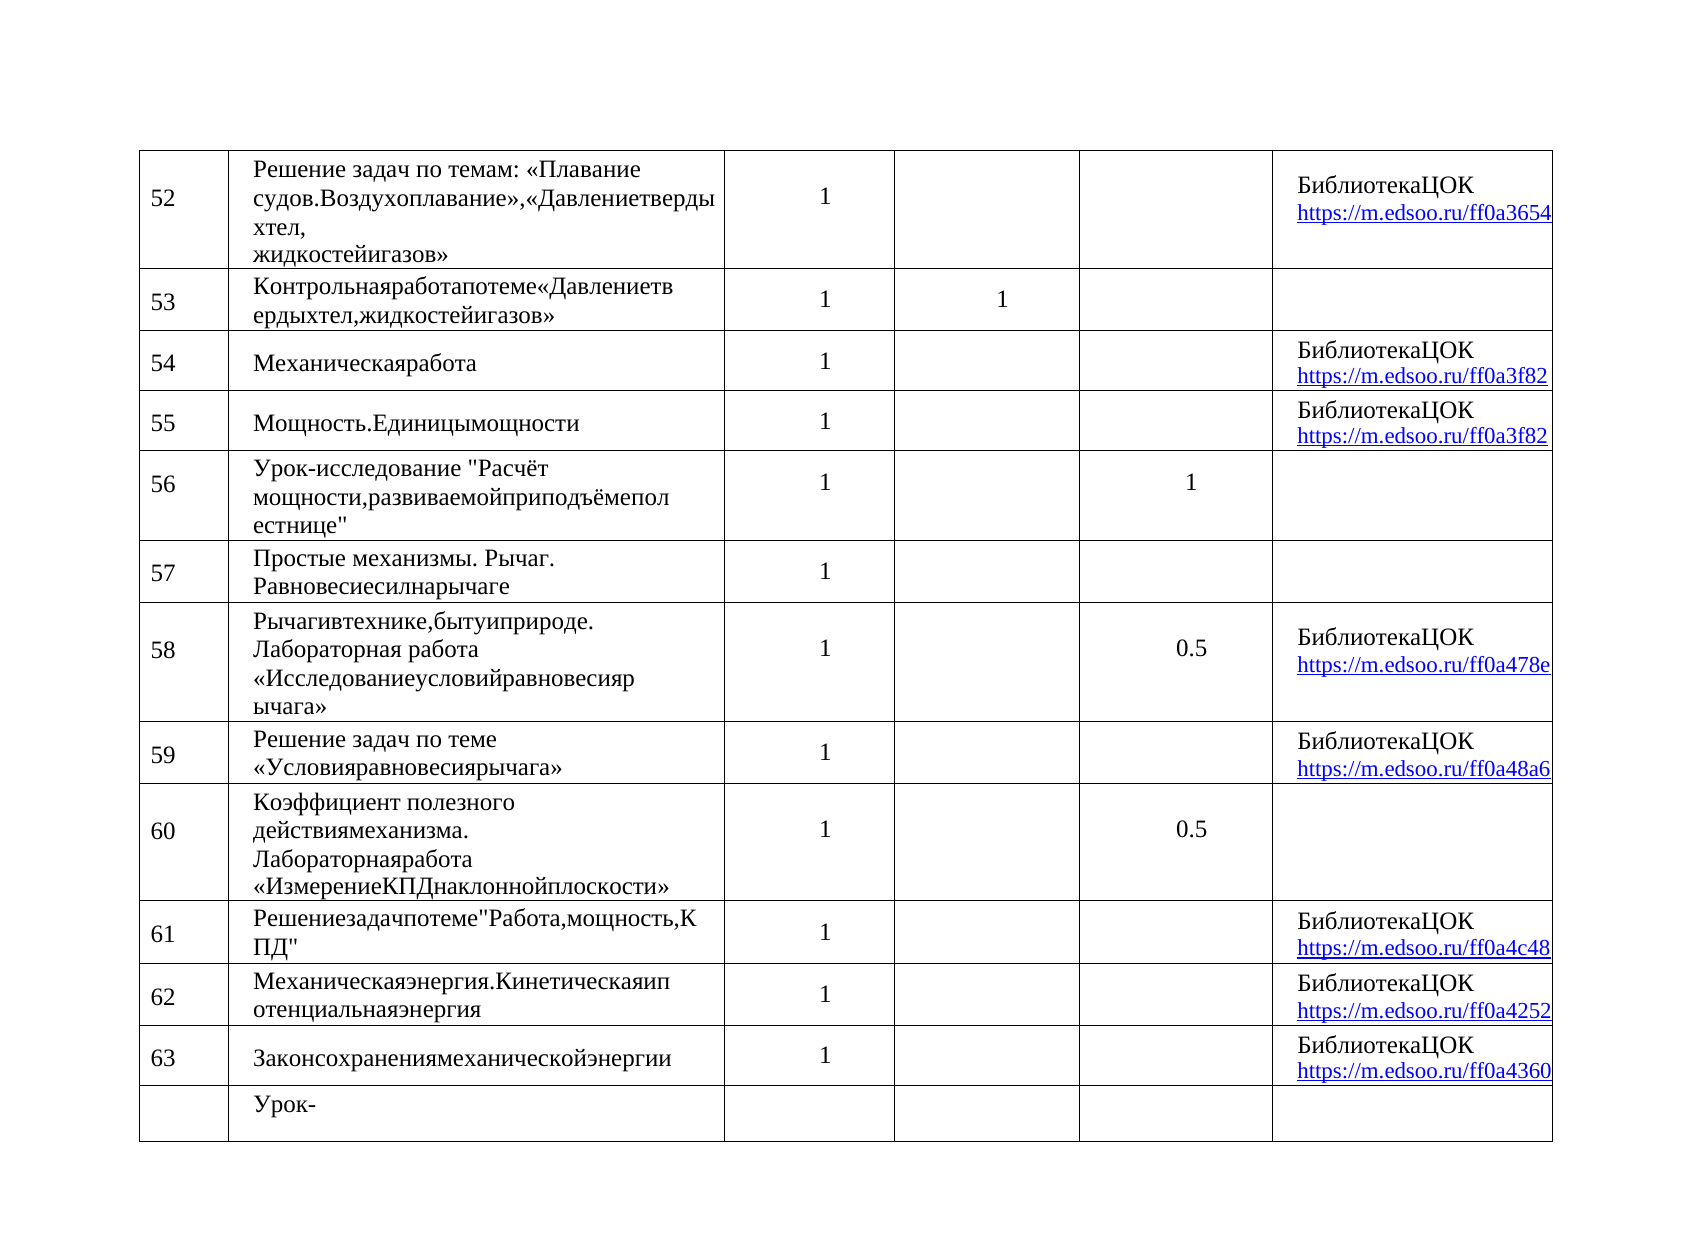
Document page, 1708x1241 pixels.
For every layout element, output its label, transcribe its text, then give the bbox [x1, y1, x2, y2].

table_cell 1 [725, 603, 894, 721]
table_cell [895, 1026, 1079, 1085]
table_cell 53 [140, 269, 228, 330]
table_cell 1 [725, 331, 894, 390]
table_cell 60 [140, 784, 228, 900]
table_header Решение задач по темам: «Плавание судов.Воздухоплавание»,«Давлениетвердыхтел, жидкостейигазов» [229, 151, 724, 268]
table_cell 1 [725, 901, 894, 963]
table_cell 1 [725, 541, 894, 602]
table_cell [1080, 964, 1272, 1025]
table_cell [1080, 331, 1272, 390]
table_cell 1 [725, 964, 894, 1025]
table_cell 59 [140, 722, 228, 783]
table_cell [1273, 269, 1552, 330]
table_cell [895, 451, 1079, 539]
table_cell Простые механизмы. Рычаг. Равновесиесилнарычаге [229, 541, 724, 602]
table_cell Решениезадачпотеме"Работа,мощность,КПД" [229, 901, 724, 963]
table_cell 54 [140, 331, 228, 390]
table_header 52 [140, 151, 228, 268]
table_cell [1273, 784, 1552, 900]
table_header [1080, 151, 1272, 268]
table_cell БиблиотекаЦОК https://m.edsoo.ru/ff0a4252 [1273, 964, 1552, 1025]
table_cell [1273, 1086, 1552, 1141]
table_header БиблиотекаЦОК https://m.edsoo.ru/ff0a3654 [1273, 151, 1552, 268]
table_cell Коэффициент полезного действиямеханизма. Лабораторнаяработа «ИзмерениеКПДнаклоннойплоскости» [229, 784, 724, 900]
table_cell [1080, 541, 1272, 602]
table_cell [895, 901, 1079, 963]
table_cell 0.5 [1080, 603, 1272, 721]
table_cell [895, 331, 1079, 390]
table_cell Механическаяэнергия.Кинетическаяипотенциальнаяэнергия [229, 964, 724, 1025]
table_cell 1 [725, 1026, 894, 1085]
table_cell БиблиотекаЦОК https://m.edsoo.ru/ff0a3f82 [1273, 391, 1552, 450]
table_header [895, 151, 1079, 268]
table_cell [1080, 391, 1272, 450]
table_cell [895, 722, 1079, 783]
table_cell 64 [140, 1086, 228, 1141]
table_cell [1080, 1026, 1272, 1085]
table_cell Законсохранениямеханическойэнергии [229, 1026, 724, 1085]
table_cell Контрольнаяработапотеме«Давлениетвердыхтел,жидкостейигазов» [229, 269, 724, 330]
table_cell [1080, 722, 1272, 783]
table_cell [1080, 269, 1272, 330]
table_cell 1 [725, 784, 894, 900]
table_cell [895, 541, 1079, 602]
table_cell 1 [1080, 451, 1272, 539]
table_cell Механическаяработа [229, 331, 724, 390]
table_cell 55 [140, 391, 228, 450]
table_cell БиблиотекаЦОК https://m.edsoo.ru/ff0a4c48 [1273, 901, 1552, 963]
table_cell 1 [725, 269, 894, 330]
table_header 1 [725, 151, 894, 268]
table_cell 1 [725, 1086, 894, 1141]
table_cell БиблиотекаЦОК https://m.edsoo.ru/ff0a3f82 [1273, 331, 1552, 390]
table_cell 62 [140, 964, 228, 1025]
table_cell 1 [725, 722, 894, 783]
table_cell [229, 1086, 724, 1141]
table_cell [895, 964, 1079, 1025]
table_cell Решение задач по теме «Условияравновесиярычага» [229, 722, 724, 783]
table_cell [895, 784, 1079, 900]
table_cell БиблиотекаЦОК https://m.edsoo.ru/ff0a48a6 [1273, 722, 1552, 783]
table_cell 61 [140, 901, 228, 963]
table_cell 58 [140, 603, 228, 721]
table_cell 1 [1080, 1086, 1272, 1141]
table_cell [895, 391, 1079, 450]
table_cell Урок-исследование "Расчёт мощности,развиваемойприподъёмеполестнице" [229, 451, 724, 539]
table_cell 63 [140, 1026, 228, 1085]
table_cell [895, 1086, 1079, 1141]
table_cell [1273, 451, 1552, 539]
table_cell 1 [725, 451, 894, 539]
table_cell 1 [895, 269, 1079, 330]
table_cell 57 [140, 541, 228, 602]
table_cell [1080, 901, 1272, 963]
table_cell Мощность.Единицымощности [229, 391, 724, 450]
table_cell БиблиотекаЦОК https://m.edsoo.ru/ff0a478e [1273, 603, 1552, 721]
table_cell Рычагивтехнике,бытуиприроде. Лабораторная работа «Исследованиеусловийравновесиярычага» [229, 603, 724, 721]
table_cell [895, 603, 1079, 721]
table_cell БиблиотекаЦОК https://m.edsoo.ru/ff0a4360 [1273, 1026, 1552, 1085]
table_cell 56 [140, 451, 228, 539]
table_cell [1273, 541, 1552, 602]
table_cell 1 [725, 391, 894, 450]
table_cell 0.5 [1080, 784, 1272, 900]
